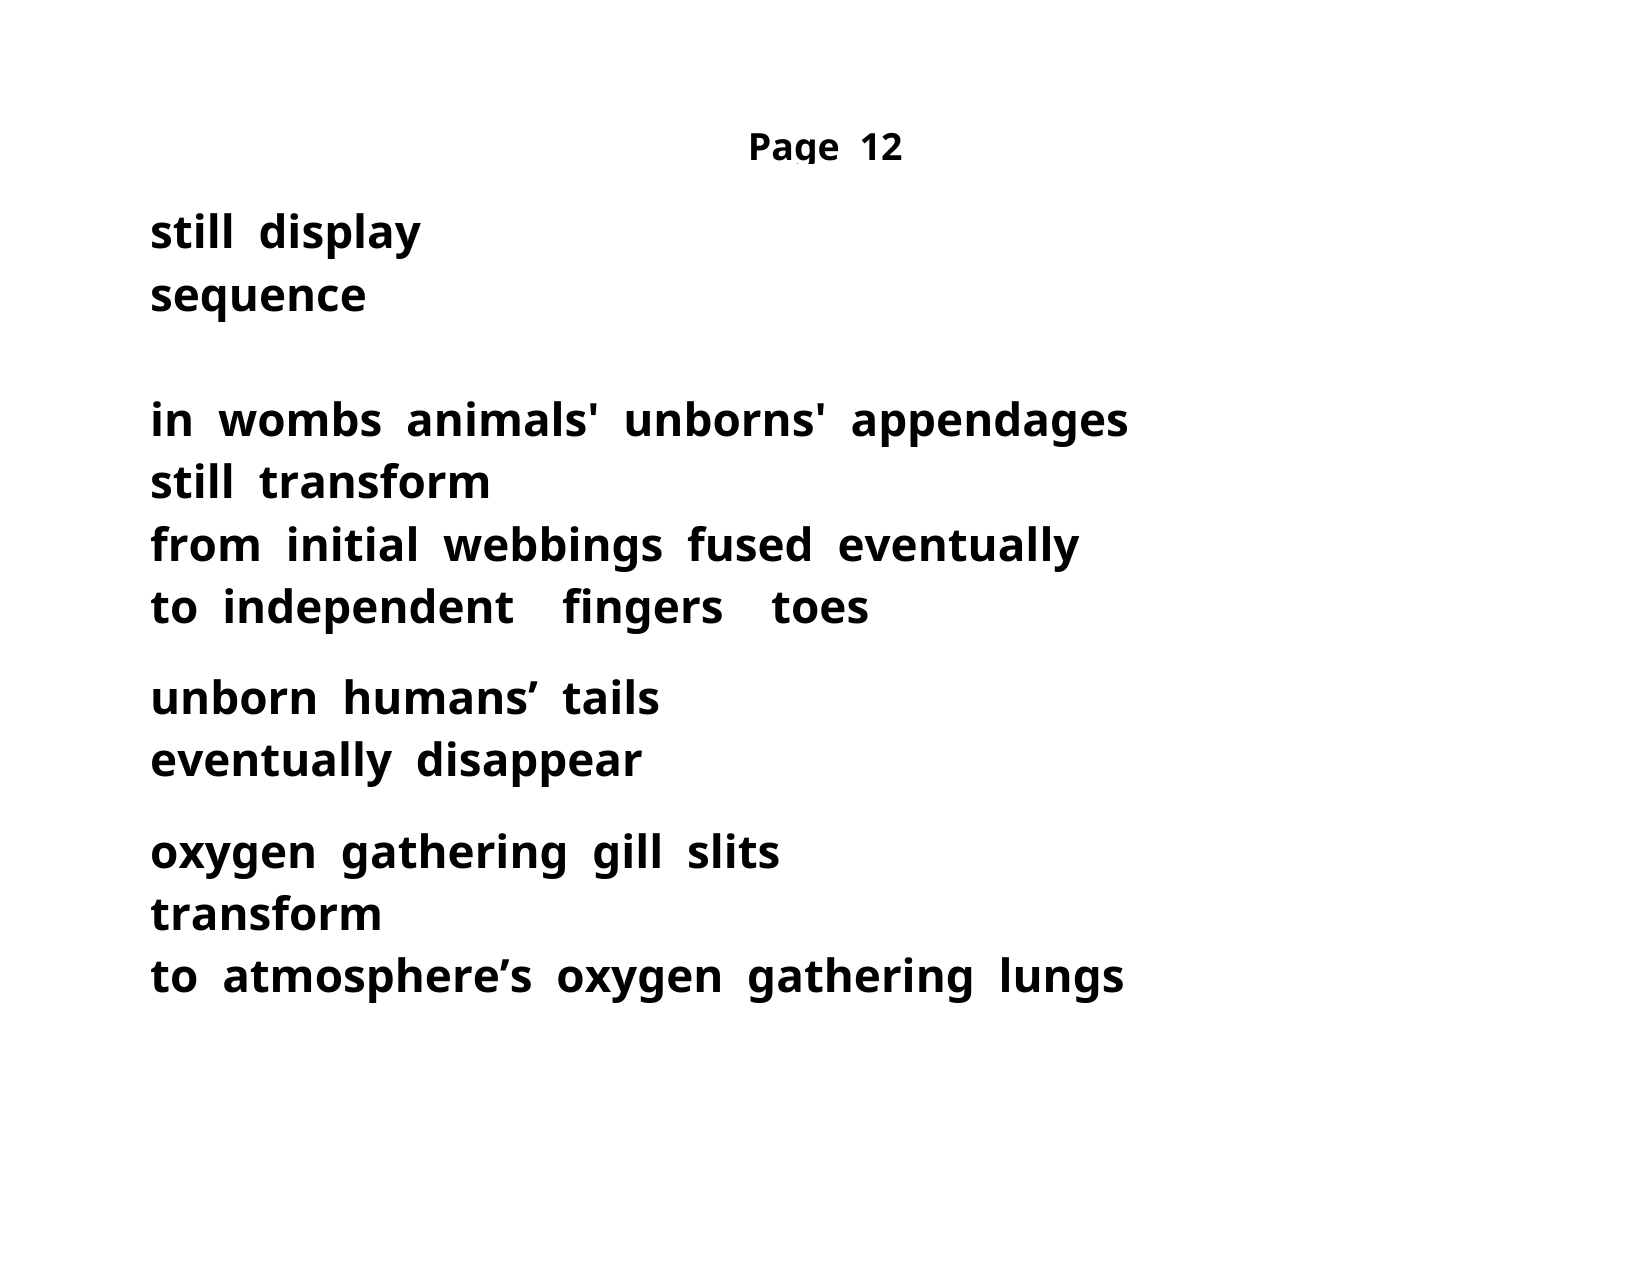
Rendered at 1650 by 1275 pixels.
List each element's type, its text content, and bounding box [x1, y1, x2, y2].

text from initial webbings fused eventually [150, 512, 1500, 574]
text still display [150, 200, 1500, 262]
text sequence [150, 262, 1500, 325]
text still transform [150, 449, 1500, 512]
text to atmosphere’s oxygen gathering lungs [150, 944, 1500, 1006]
text unborn humans’ tails [150, 666, 1500, 728]
text in wombs animals' unborns' appendages [150, 387, 1500, 449]
text transform [150, 881, 1500, 944]
text to independent fingers toes [150, 574, 1500, 637]
text eventually disappear [150, 728, 1500, 790]
text oxygen gathering gill slits [150, 819, 1500, 881]
